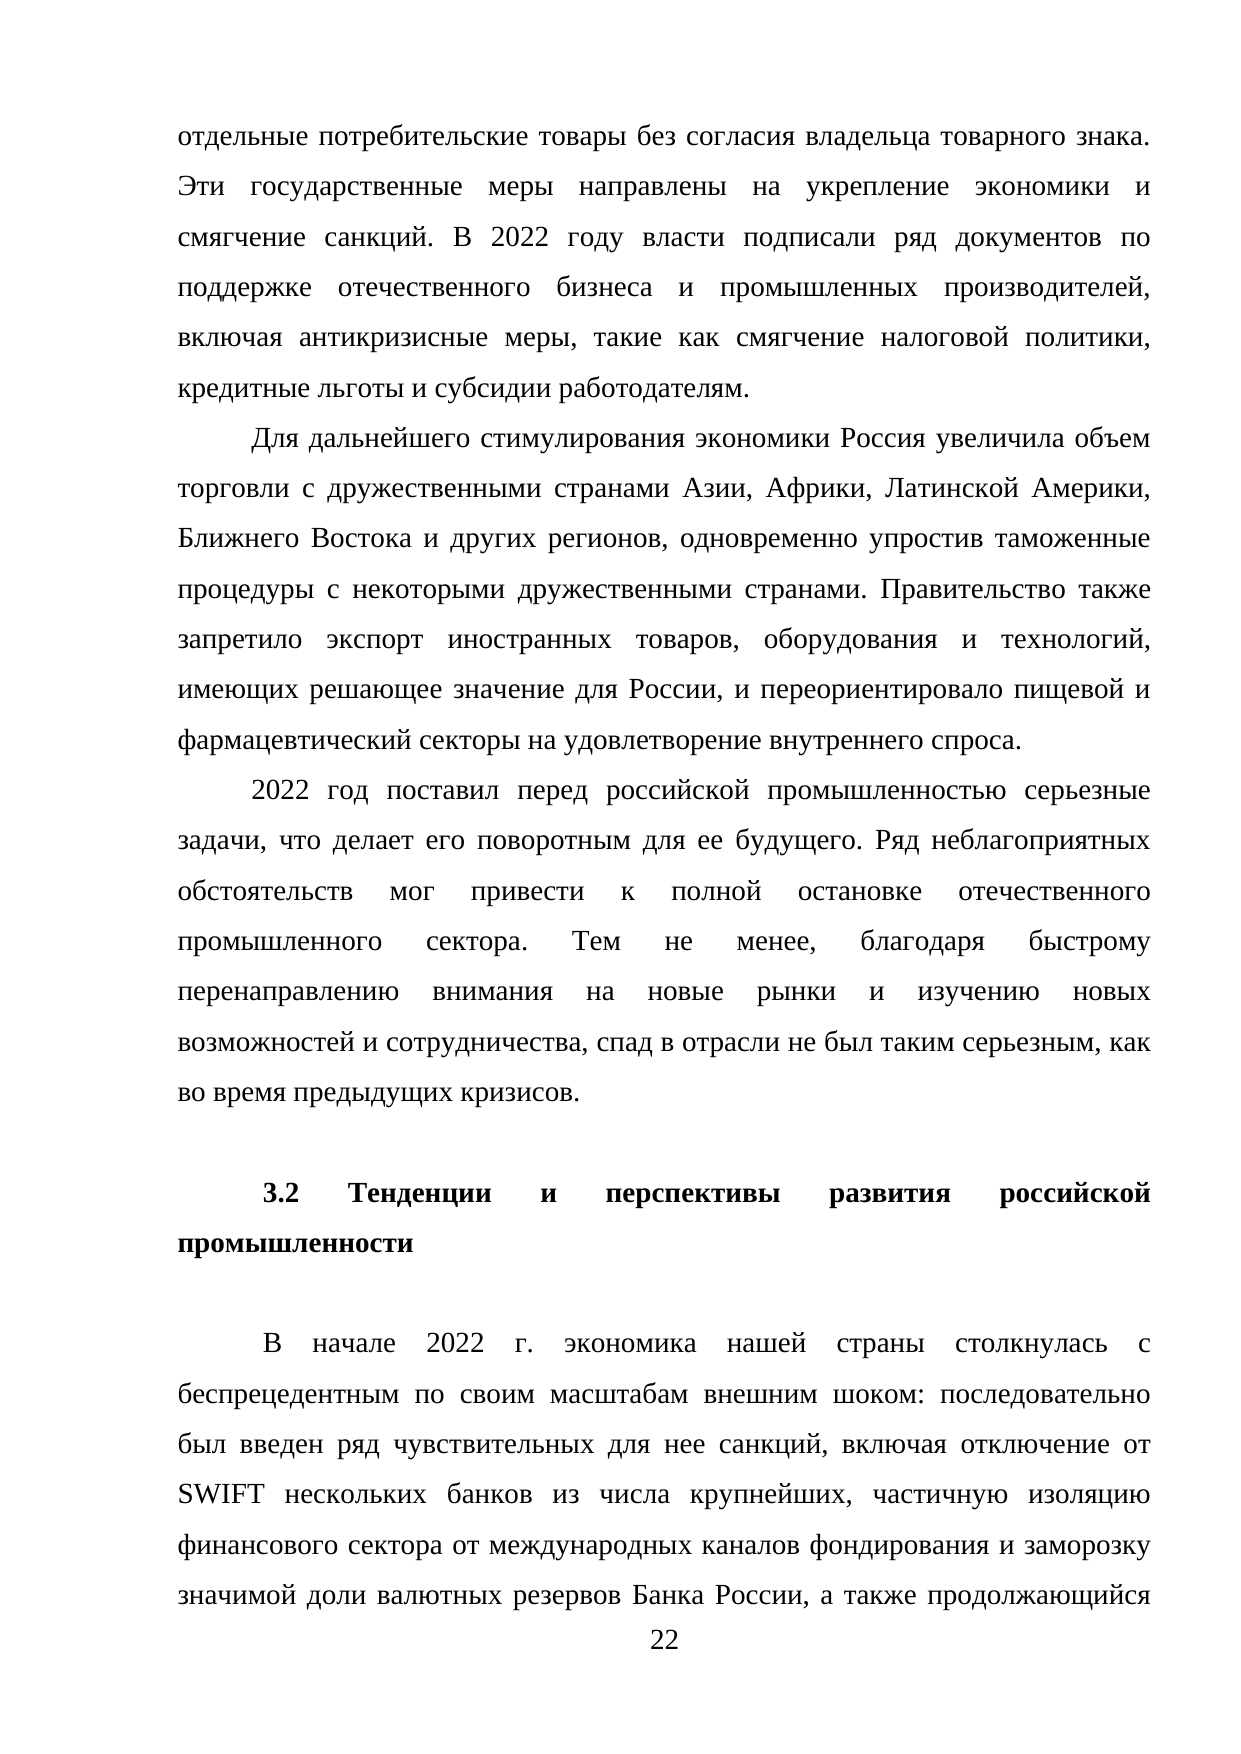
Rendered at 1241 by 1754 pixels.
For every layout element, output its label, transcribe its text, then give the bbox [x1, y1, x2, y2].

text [177, 1326, 1152, 1611]
text 2022 год поставил перед российской промышленностью серьезные задачи, что делает его поворотным для ее будущего. Ряд неблагоприятных обстоятельств мог привести к полной остановке отечественного промышленного сектора. Тем не менее, благодаря быстрому перенаправлению внимания на новые рынки и изучению новых возможностей и сотрудничества, спад в отрасли не был таким серьезным, как во время предыдущих кризисов. [177, 772, 1152, 1108]
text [177, 118, 1152, 403]
text 3.2 Тенденции и перспективы развития российской промышленности [177, 1175, 1152, 1258]
text Для дальнейшего стимулирования экономики Россия увеличила объем торговли с дружественными странами Азии, Африки, Латинской Америки, Ближнего Востока и других регионов, одновременно упростив таможенные процедуры с некоторыми дружественными странами. Правительство также запретило экспорт иностранных товаров, оборудования и технологий, имеющих решающее значение для России, и переориентировало пищевой и фармацевтический секторы на удовлетворение внутреннего спроса. [177, 420, 1152, 755]
